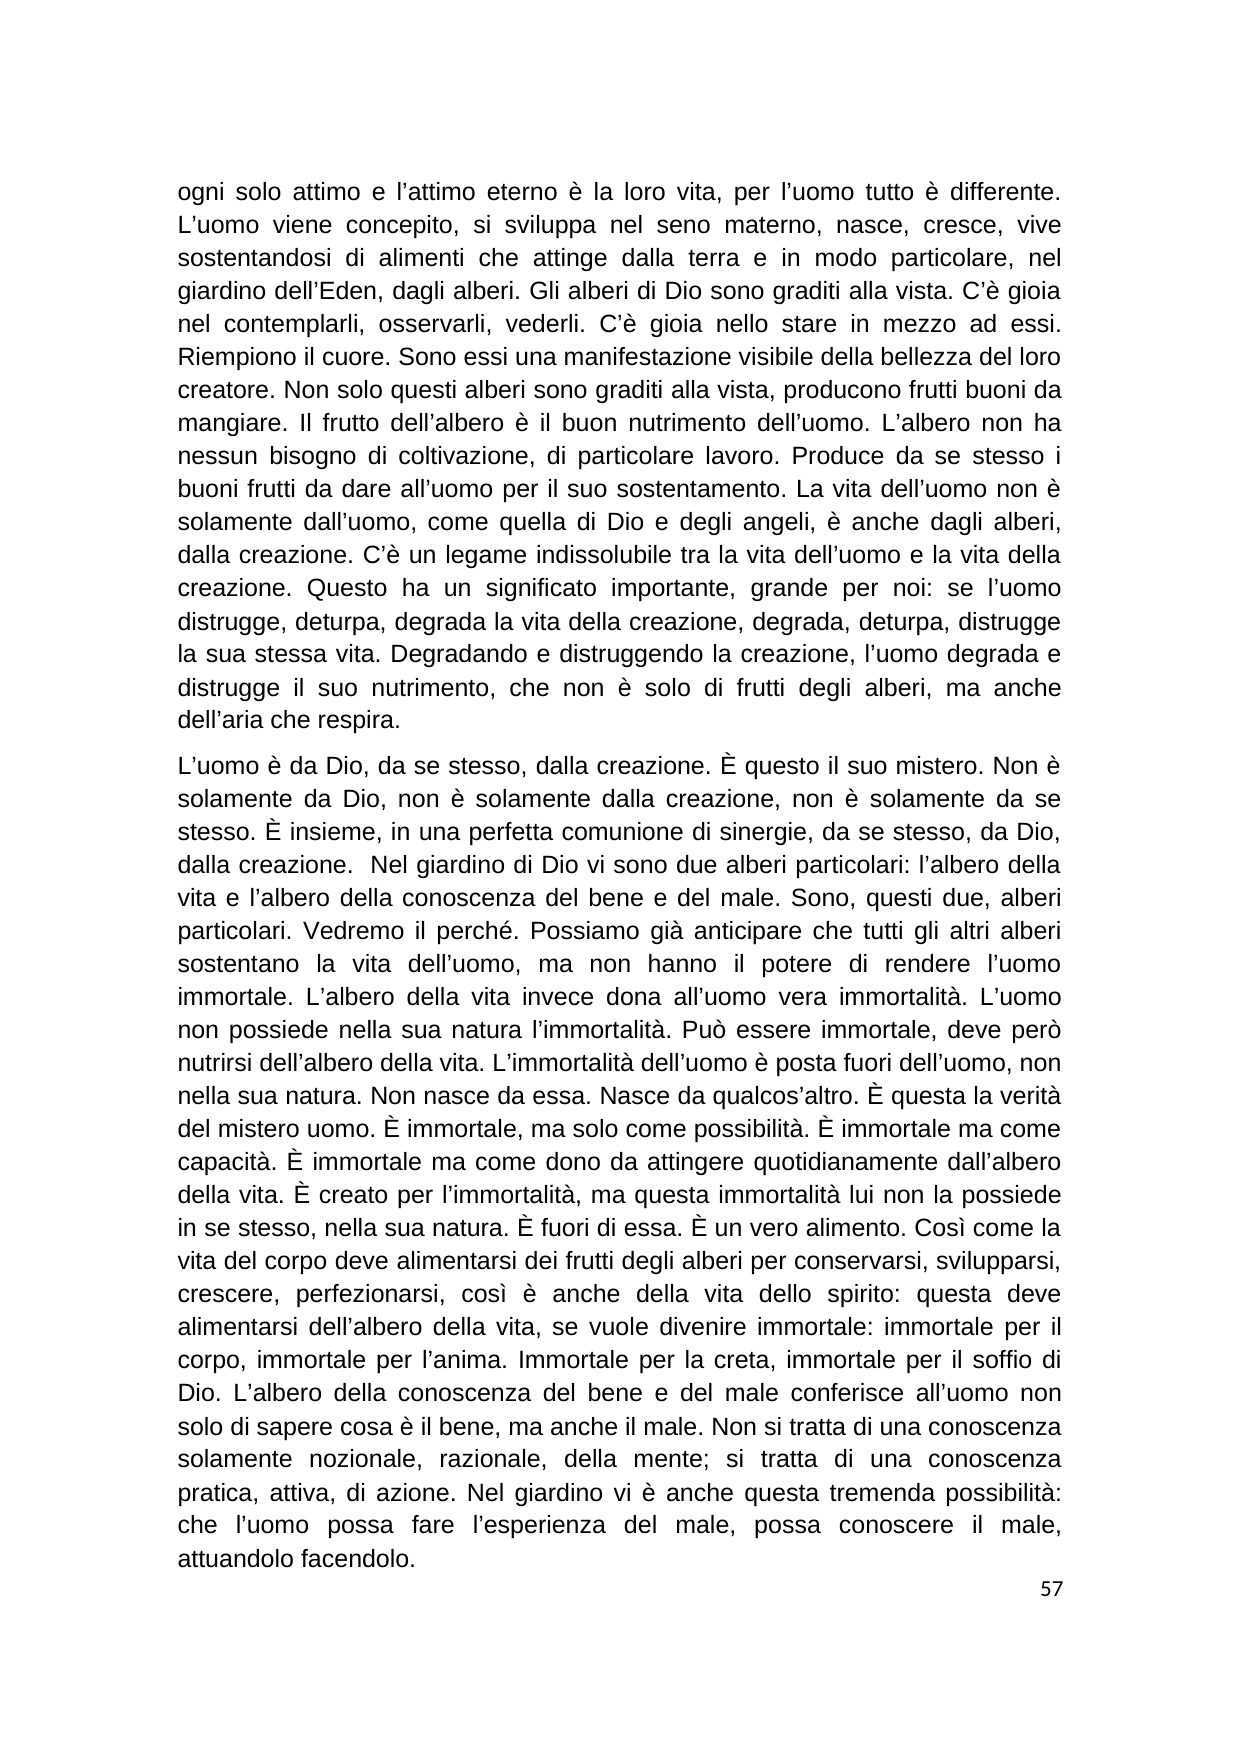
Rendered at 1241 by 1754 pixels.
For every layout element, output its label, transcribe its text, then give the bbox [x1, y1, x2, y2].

text L’uomo è da Dio, da se stesso, dalla creazione. È questo il suo mistero. Non è solamente da Dio, non è solamente dalla creazione, non è solamente da se stesso. È insieme, in una perfetta comunione di sinergie, da se stesso, da Dio, dalla creazione. Nel giardino di Dio vi sono due alberi particolari: l’albero della vita e l’albero della conoscenza del bene e del male. Sono, questi due, alberi particolari. Vedremo il perché. Possiamo già anticipare che tutti gli altri alberi sostentano la vita dell’uomo, ma non hanno il potere di rendere l’uomo immortale. L’albero della vita invece dona all’uomo vera immortalità. L’uomo non possiede nella sua natura l’immortalità. Può essere immortale, deve però nutrirsi dell’albero della vita. L’immortalità dell’uomo è posta fuori dell’uomo, non nella sua natura. Non nasce da essa. Nasce da qualcos’altro. È questa la verità del mistero uomo. È immortale, ma solo come possibilità. È immortale ma come capacità. È immortale ma come dono da attingere quotidianamente dall’albero della vita. È creato per l’immortalità, ma questa immortalità lui non la possiede in se stesso, nella sua natura. È fuori di essa. È un vero alimento. Così come la vita del corpo deve alimentarsi dei frutti degli alberi per conservarsi, svilupparsi, crescere, perfezionarsi, così è anche della vita dello spirito: questa deve alimentarsi dell’albero della vita, se vuole divenire immortale: immortale per il corpo, immortale per l’anima. Immortale per la creta, immortale per il soffio di Dio. L’albero della conoscenza del bene e del male conferisce all’uomo non solo di sapere cosa è il bene, ma anche il male. Non si tratta di una conoscenza solamente nozionale, razionale, della mente; si tratta di una conoscenza pratica, attiva, di azione. Nel giardino vi è anche questa tremenda possibilità: che l’uomo possa fare l’esperienza del male, possa conoscere il male, attuandolo facendolo. [177, 751, 1063, 1572]
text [177, 177, 1063, 734]
